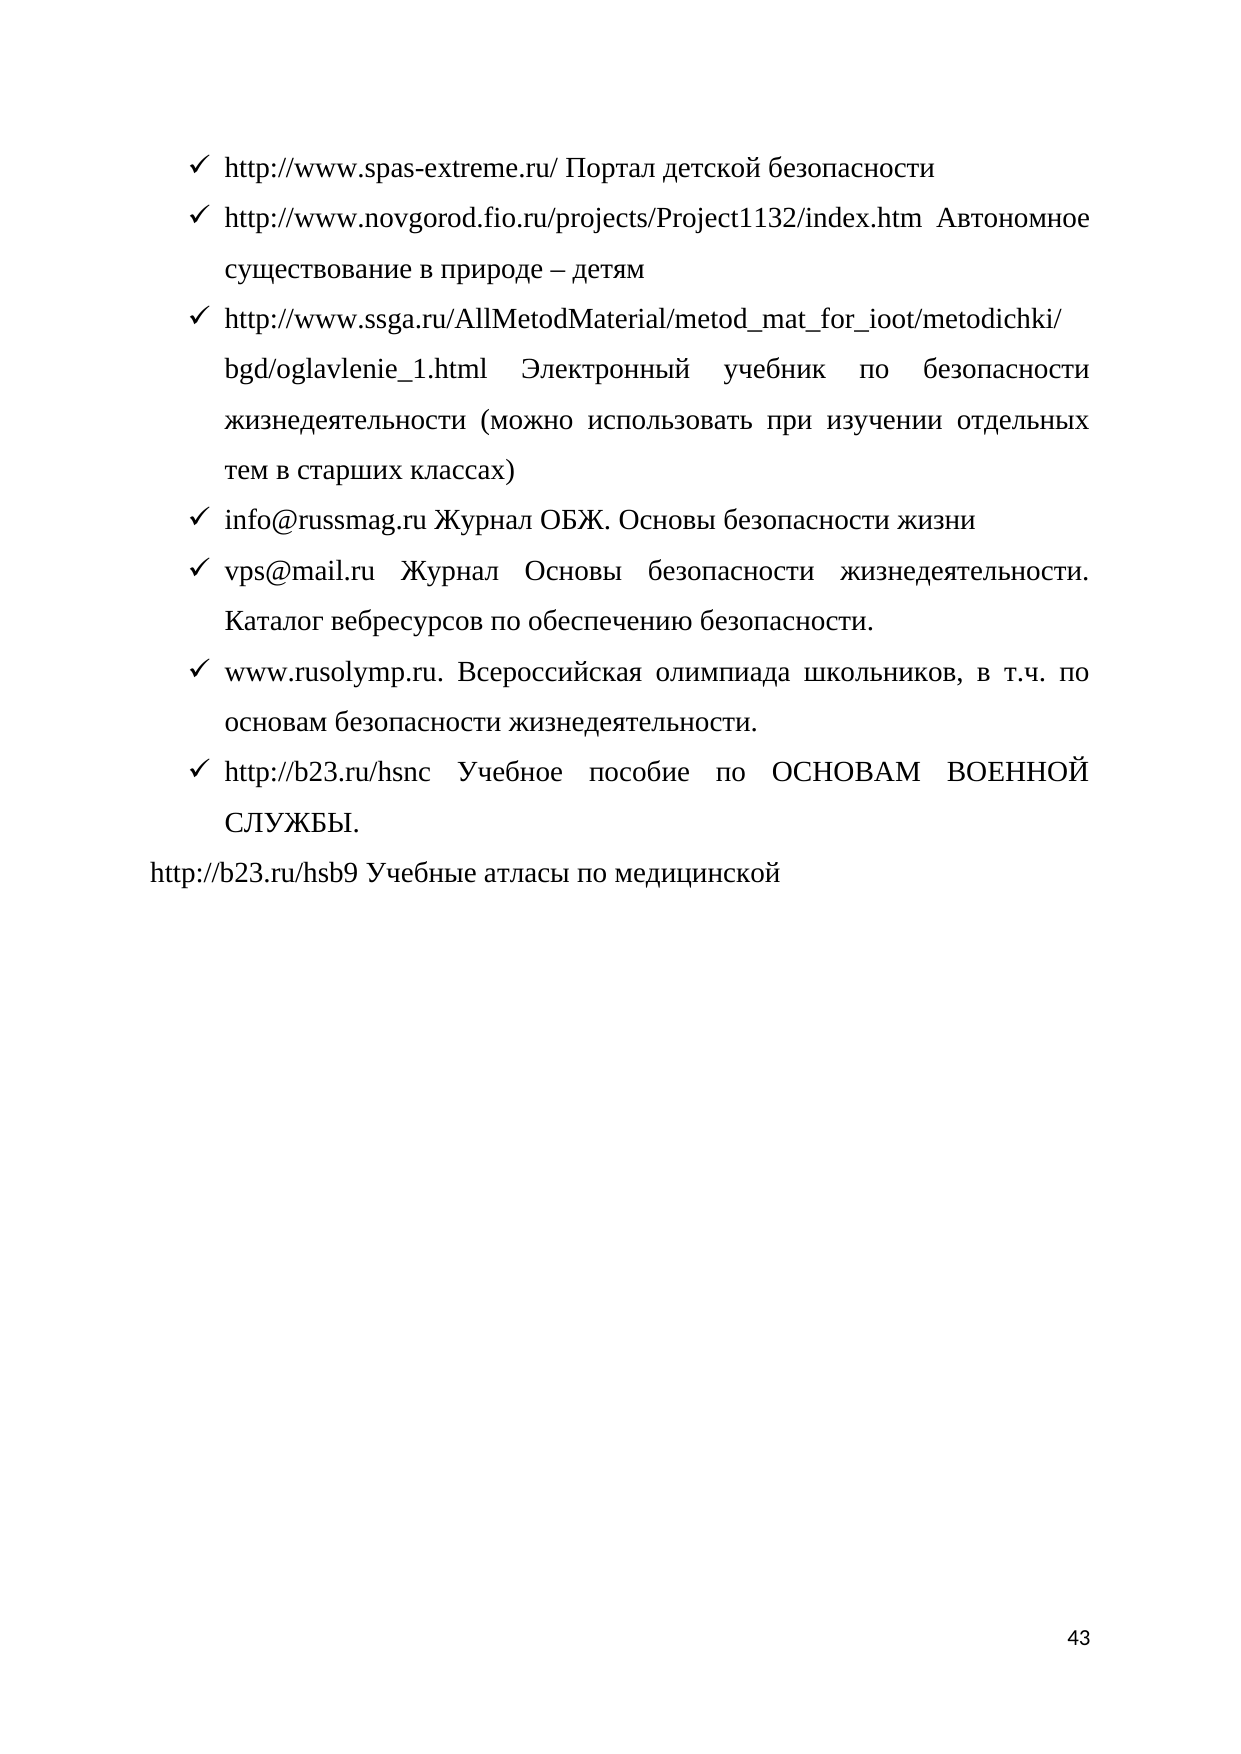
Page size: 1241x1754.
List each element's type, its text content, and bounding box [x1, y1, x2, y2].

list http://www.novgorod.fio.ru/projects/Project1132/index.htm Автономное существование в природе – детям [187, 200, 1090, 284]
list info@russmag.ru Журнал ОБЖ. Основы безопасности жизни [187, 502, 1090, 536]
list http://www.ssga.ru/AllMetodMaterial/metod_mat_for_ioot/metodichki/bgd/oglavlenie_1.html Электронный учебник по безопасности жизнедеятельности (можно использовать при изучении отдельных тем в старших классах) [187, 301, 1090, 486]
text http://b23.ru/hsb9 Учебные атласы по медицинской [150, 855, 1090, 889]
list http://b23.ru/hsnc Учебное пособие по ОСНОВАМ ВОЕННОЙ СЛУЖБЫ. [187, 754, 1090, 838]
list vps@mail.ru Журнал Основы безопасности жизнедеятельности. Каталог вебресурсов по обеспечению безопасности. [187, 553, 1090, 637]
list www.rusolymp.ru. Всероссийская олимпиада школьников, в т.ч. по основам безопасности жизнедеятельности. [187, 654, 1090, 738]
list http://www.spas-extreme.ru/ Портал детской безопасности [187, 150, 1090, 184]
